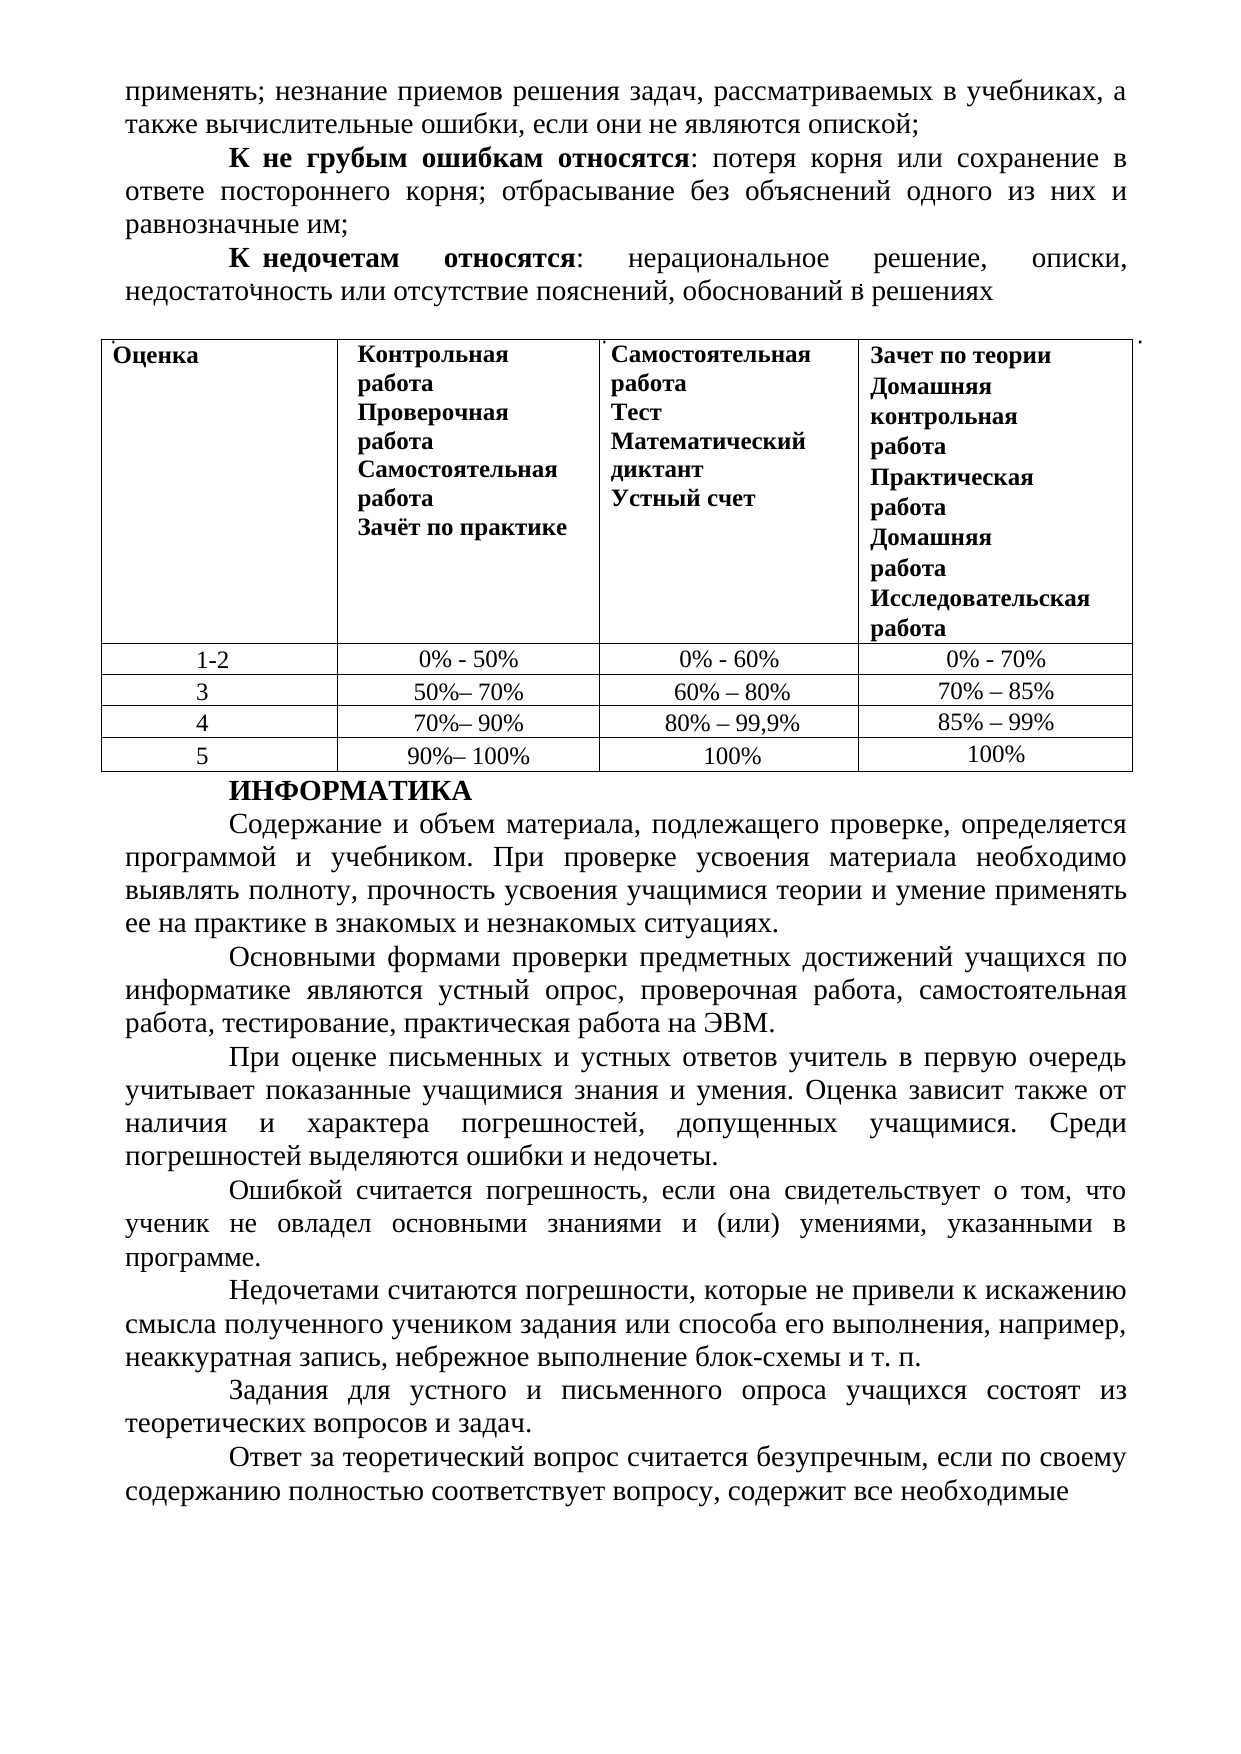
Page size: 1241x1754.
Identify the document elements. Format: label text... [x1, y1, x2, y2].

text При оценке письменных и устных ответов учитель в первую очередь учитывает показанные учащимися знания и умения. Оценка зависит также от наличия и характера погрешностей, допущенных учащимися. Среди погрешностей выделяются ошибки и недочеты. [125, 1040, 1128, 1172]
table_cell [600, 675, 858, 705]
list не грубым ошибкам относятся: потеря корня или сохранение в ответе постороннего корня; отбрасывание без объяснений одного из них и равнозначные им; [125, 141, 1128, 240]
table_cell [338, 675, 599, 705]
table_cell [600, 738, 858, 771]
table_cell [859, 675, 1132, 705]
text Задания для устного и письменного опроса учащихся состоят из теоретических вопросов и задач. [125, 1374, 1128, 1439]
list недочетам относятся: нерациональное решение, описки, недостаточность или отсутствие пояснений, обоснований в решениях [125, 241, 1128, 306]
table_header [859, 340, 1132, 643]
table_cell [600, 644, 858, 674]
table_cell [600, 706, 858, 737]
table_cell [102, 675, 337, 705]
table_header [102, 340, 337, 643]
text Недочетами считаются погрешности, которые не привели к искажению смысла полученного учеником задания или способа его выполнения, например, неаккуратная запись, небрежное выполнение блок-схемы и т. п. [125, 1273, 1128, 1372]
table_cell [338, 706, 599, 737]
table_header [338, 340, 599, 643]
text ИНФОРМАТИКА [125, 774, 1128, 807]
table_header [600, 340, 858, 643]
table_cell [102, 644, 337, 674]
text Основными формами проверки предметных достижений учащихся по информатике являются устный опрос, проверочная работа, самостоятельная работа, тестирование, практическая работа на ЭВМ. [125, 940, 1128, 1039]
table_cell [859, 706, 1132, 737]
text Ошибкой считается погрешность, если она свидетельствует о том, что ученик не овладел основными знаниями и (или) умениями, указанными в программе. [125, 1173, 1128, 1272]
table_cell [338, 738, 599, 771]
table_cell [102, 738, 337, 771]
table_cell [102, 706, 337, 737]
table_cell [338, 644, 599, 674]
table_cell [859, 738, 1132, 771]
text Содержание и объем материала, подлежащего проверке, определяется программой и учебником. При проверке усвоения материала необходимо выявлять полноту, прочность усвоения учащимися теории и умение применять ее на практике в знакомых и незнакомых ситуациях. [125, 807, 1128, 938]
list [125, 74, 1128, 139]
text Ответ за теоретический вопрос считается безупречным, если по своему содержанию полностью соответствует вопросу, содержит все необходимые [125, 1440, 1128, 1506]
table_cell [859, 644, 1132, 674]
